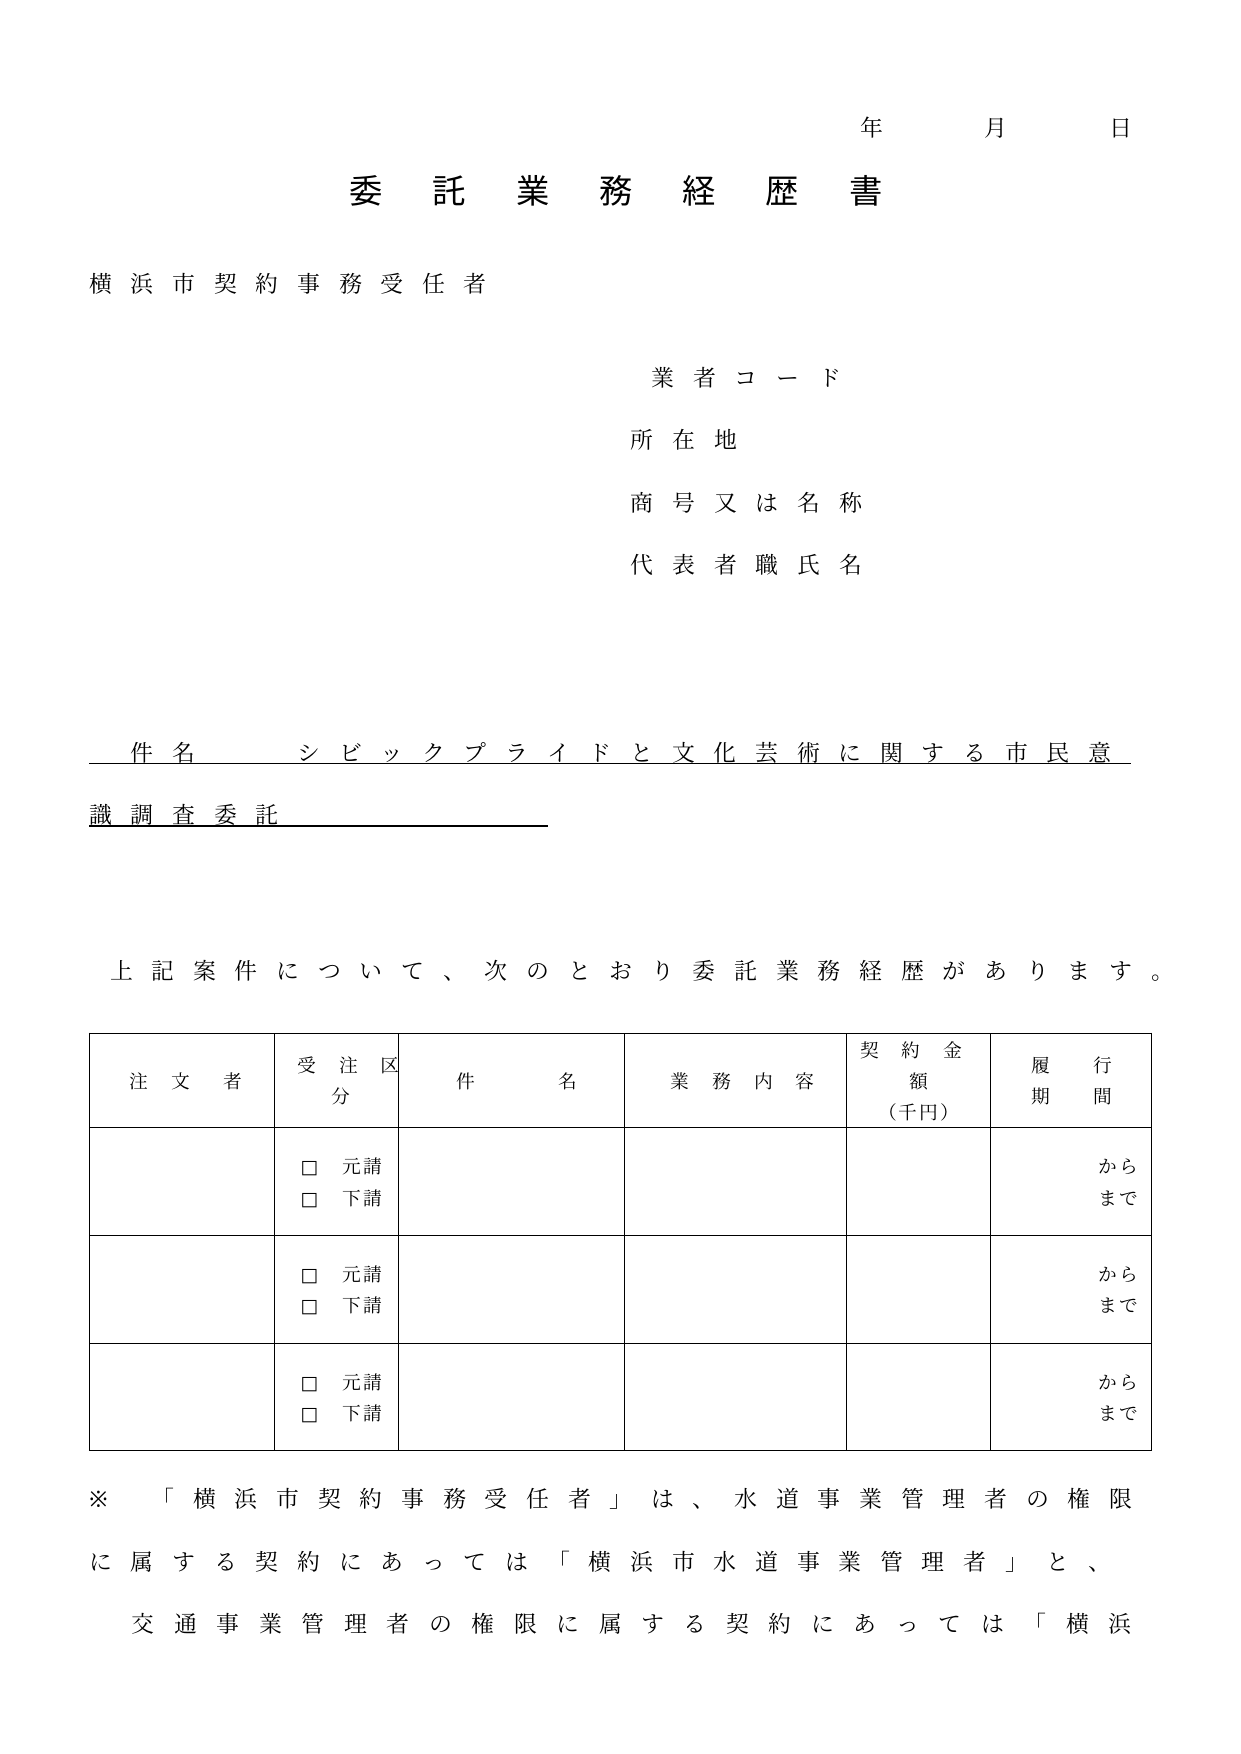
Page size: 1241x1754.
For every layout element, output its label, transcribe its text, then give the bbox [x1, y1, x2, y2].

table_header 履 行 期 間 [991, 1034, 1151, 1127]
table_cell [847, 1128, 990, 1235]
table_cell [847, 1344, 990, 1450]
table_cell [847, 1236, 990, 1342]
table_cell [90, 1128, 274, 1235]
table_cell [90, 1344, 274, 1450]
text 上記案件について、次のとおり委託業務経歴があります。 [89, 939, 1151, 1001]
table_cell [399, 1128, 624, 1235]
table_header 業 務 内 容 [625, 1034, 846, 1127]
text 横浜市契約事務受任者 [89, 251, 1151, 314]
table_cell [399, 1236, 624, 1342]
table_header 件名 [399, 1034, 624, 1127]
table_header 受注区分 [275, 1034, 398, 1127]
table_cell □ 元請 □ 下請 [275, 1236, 398, 1342]
table_cell 元請 下請 [275, 1128, 398, 1235]
table_cell [625, 1236, 846, 1342]
text 所在地 [89, 407, 1151, 470]
text 業者コード [89, 345, 1151, 407]
text ※ 「横浜市契約事務受任者」は、水道事業管理者の権限に属する契約にあっては「横浜市水道事業管理者」と、 [89, 1467, 1151, 1592]
table_cell から まで [991, 1236, 1151, 1342]
table_cell から まで [991, 1344, 1151, 1450]
table_cell [625, 1128, 846, 1235]
text 年 月 日 [89, 95, 1151, 157]
table_cell [90, 1236, 274, 1342]
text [89, 1592, 1151, 1654]
table_cell から まで [991, 1128, 1151, 1235]
text 商号又は名称 [89, 470, 1151, 532]
table_cell [625, 1344, 846, 1450]
table_cell □ 元請 □ 下請 [275, 1344, 398, 1450]
text 委 託 業 務 経 歴 書 [89, 157, 1151, 220]
table_cell [399, 1344, 624, 1450]
text 代表者職氏名 [89, 532, 1151, 595]
text 件名 シビックプライドと文化芸術に関する市民意識調査委託 [89, 720, 1151, 845]
table_header 注文者 [90, 1034, 274, 1127]
table_header 契約金額 （千円） [847, 1034, 990, 1127]
